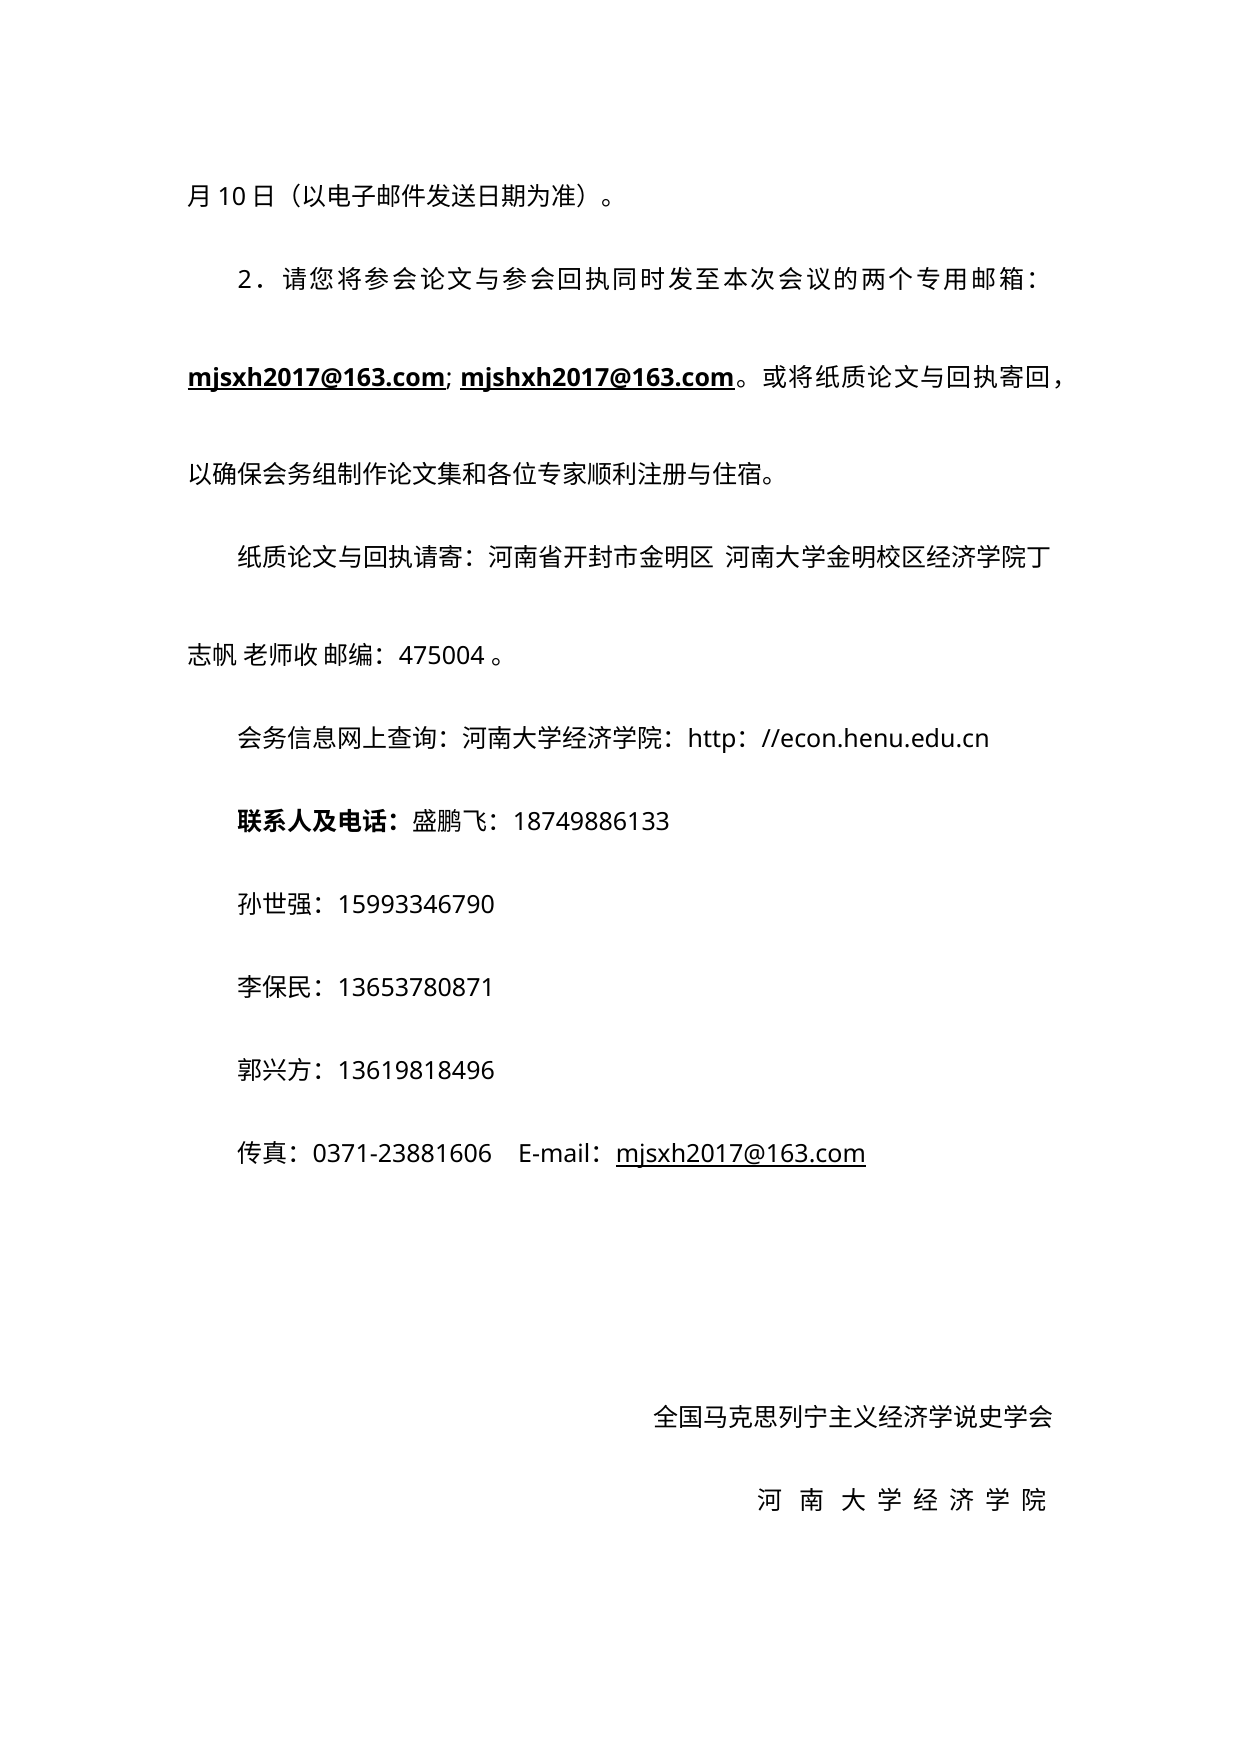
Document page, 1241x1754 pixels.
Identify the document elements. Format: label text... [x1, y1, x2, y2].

text 传真：0371-23881606 E-mail：mjsxh2017@163.com [187, 1119, 1053, 1184]
text 郭兴方：13619818496 [187, 1036, 1053, 1101]
text 纸质论文与回执请寄：河南省开封市金明区 河南大学金明校区经济学院丁志帆 老师收 邮编：475004 。 [187, 523, 1053, 686]
text 2．请您将参会论文与参会回执同时发至本次会议的两个专用邮箱：mjsxh2017@163.com; mjshxh2017@163.com。或将纸质论文与回执寄回，以确保会务组制作论文集和各位专家顺利注册与住宿。 [187, 245, 1053, 505]
text 全国马克思列宁主义经济学说史学会 [187, 1383, 1053, 1448]
text 会务信息网上查询：河南大学经济学院：http：//econ.henu.edu.cn [187, 704, 1053, 769]
text 联系人及电话：盛鹏飞：18749886133 [187, 787, 1053, 852]
text 李保民：13653780871 [187, 953, 1053, 1018]
text 孙世强：15993346790 [187, 870, 1053, 935]
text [187, 162, 1053, 227]
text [187, 1466, 1053, 1531]
